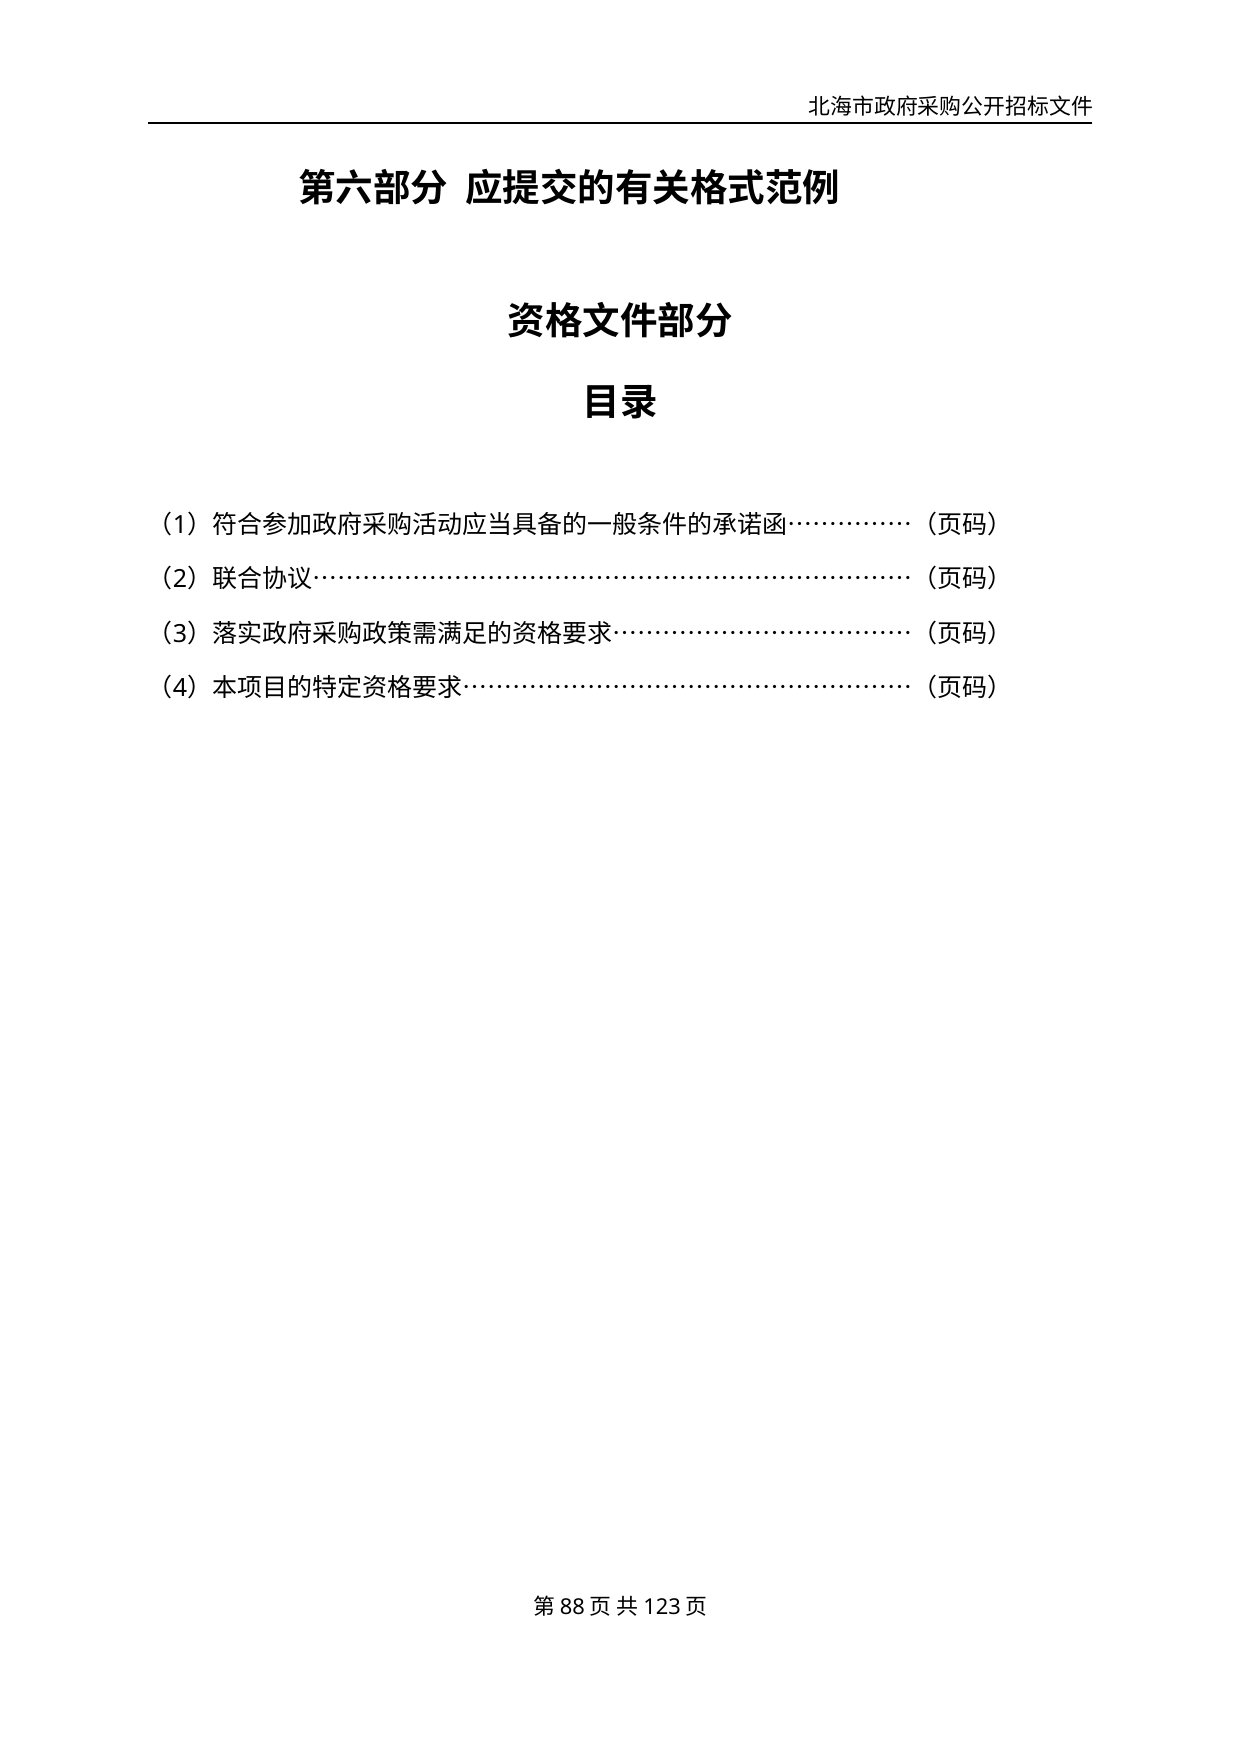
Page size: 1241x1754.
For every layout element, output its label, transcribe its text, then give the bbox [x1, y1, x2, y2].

text （3）落实政府采购政策需满足的资格要求………………………………（页码） [148, 613, 1092, 649]
text （4）本项目的特定资格要求………………………………………………（页码） [148, 667, 1092, 704]
text 资格文件部分 [148, 291, 1092, 345]
text （1）符合参加政府采购活动应当具备的一般条件的承诺函……………（页码） [148, 504, 1092, 541]
text 目录 [148, 372, 1092, 426]
text 第六部分 应提交的有关格式范例 [223, 158, 1092, 212]
text （2）联合协议………………………………………………………………（页码） [148, 559, 1092, 595]
